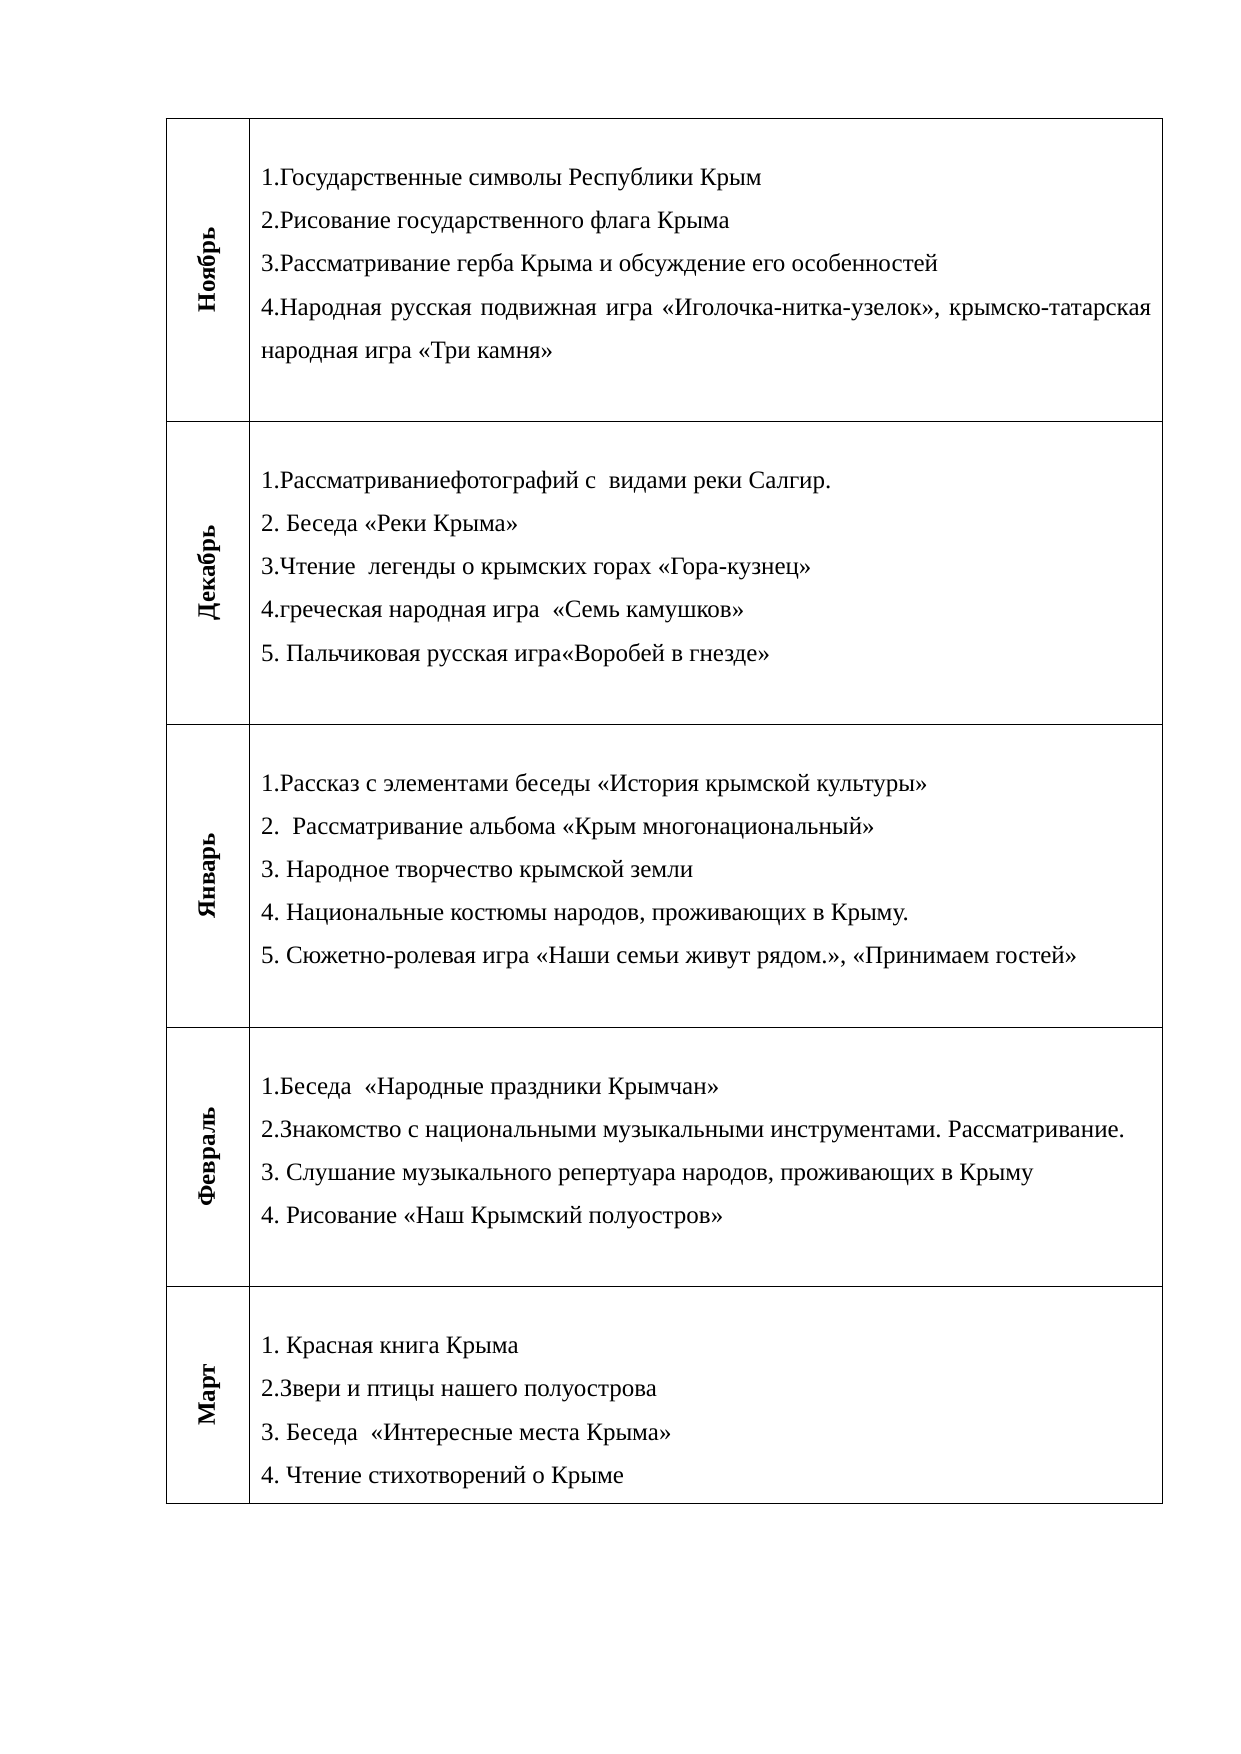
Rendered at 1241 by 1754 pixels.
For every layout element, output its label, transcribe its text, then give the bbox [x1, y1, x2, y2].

table_cell 1.Государственные символы Республики Крым 2.Рисование государственного флага Крыма 3.Рассматривание герба Крыма и обсуждение его особенностей 4.Народная русская подвижная игра «Иголочка-нитка-узелок», крымско-татарская народная игра «Три камня» [250, 119, 1162, 421]
table_cell Февраль [167, 1028, 249, 1286]
table_cell Январь [167, 725, 249, 1027]
table_cell Март [167, 1287, 249, 1503]
table_cell 1. Красная книга Крыма 2.Звери и птицы нашего полуострова 3. Беседа «Интересные места Крыма» 4. Чтение стихотворений о Крыме [250, 1287, 1162, 1503]
table_cell 1.Рассказ с элементами беседы «История крымской культуры» 2. Рассматривание альбома «Крым многонациональный» 3. Народное творчество крымской земли 4. Национальные костюмы народов, проживающих в Крыму. 5. Сюжетно-ролевая игра «Наши семьи живут рядом.», «Принимаем гостей» [250, 725, 1162, 1027]
table_cell Ноябрь [167, 119, 249, 421]
table_cell 1.Рассматриваниефотографий с видами реки Салгир. 2. Беседа «Реки Крыма» 3.Чтение легенды о крымских горах «Гора-кузнец» 4.греческая народная игра «Семь камушков» 5. Пальчиковая русская игра«Воробей в гнезде» [250, 422, 1162, 724]
table_cell 1.Беседа «Народные праздники Крымчан» 2.Знакомство с национальными музыкальными инструментами. Рассматривание. 3. Слушание музыкального репертуара народов, проживающих в Крыму 4. Рисование «Наш Крымский полуостров» [250, 1028, 1162, 1286]
table_cell Декабрь [167, 422, 249, 724]
